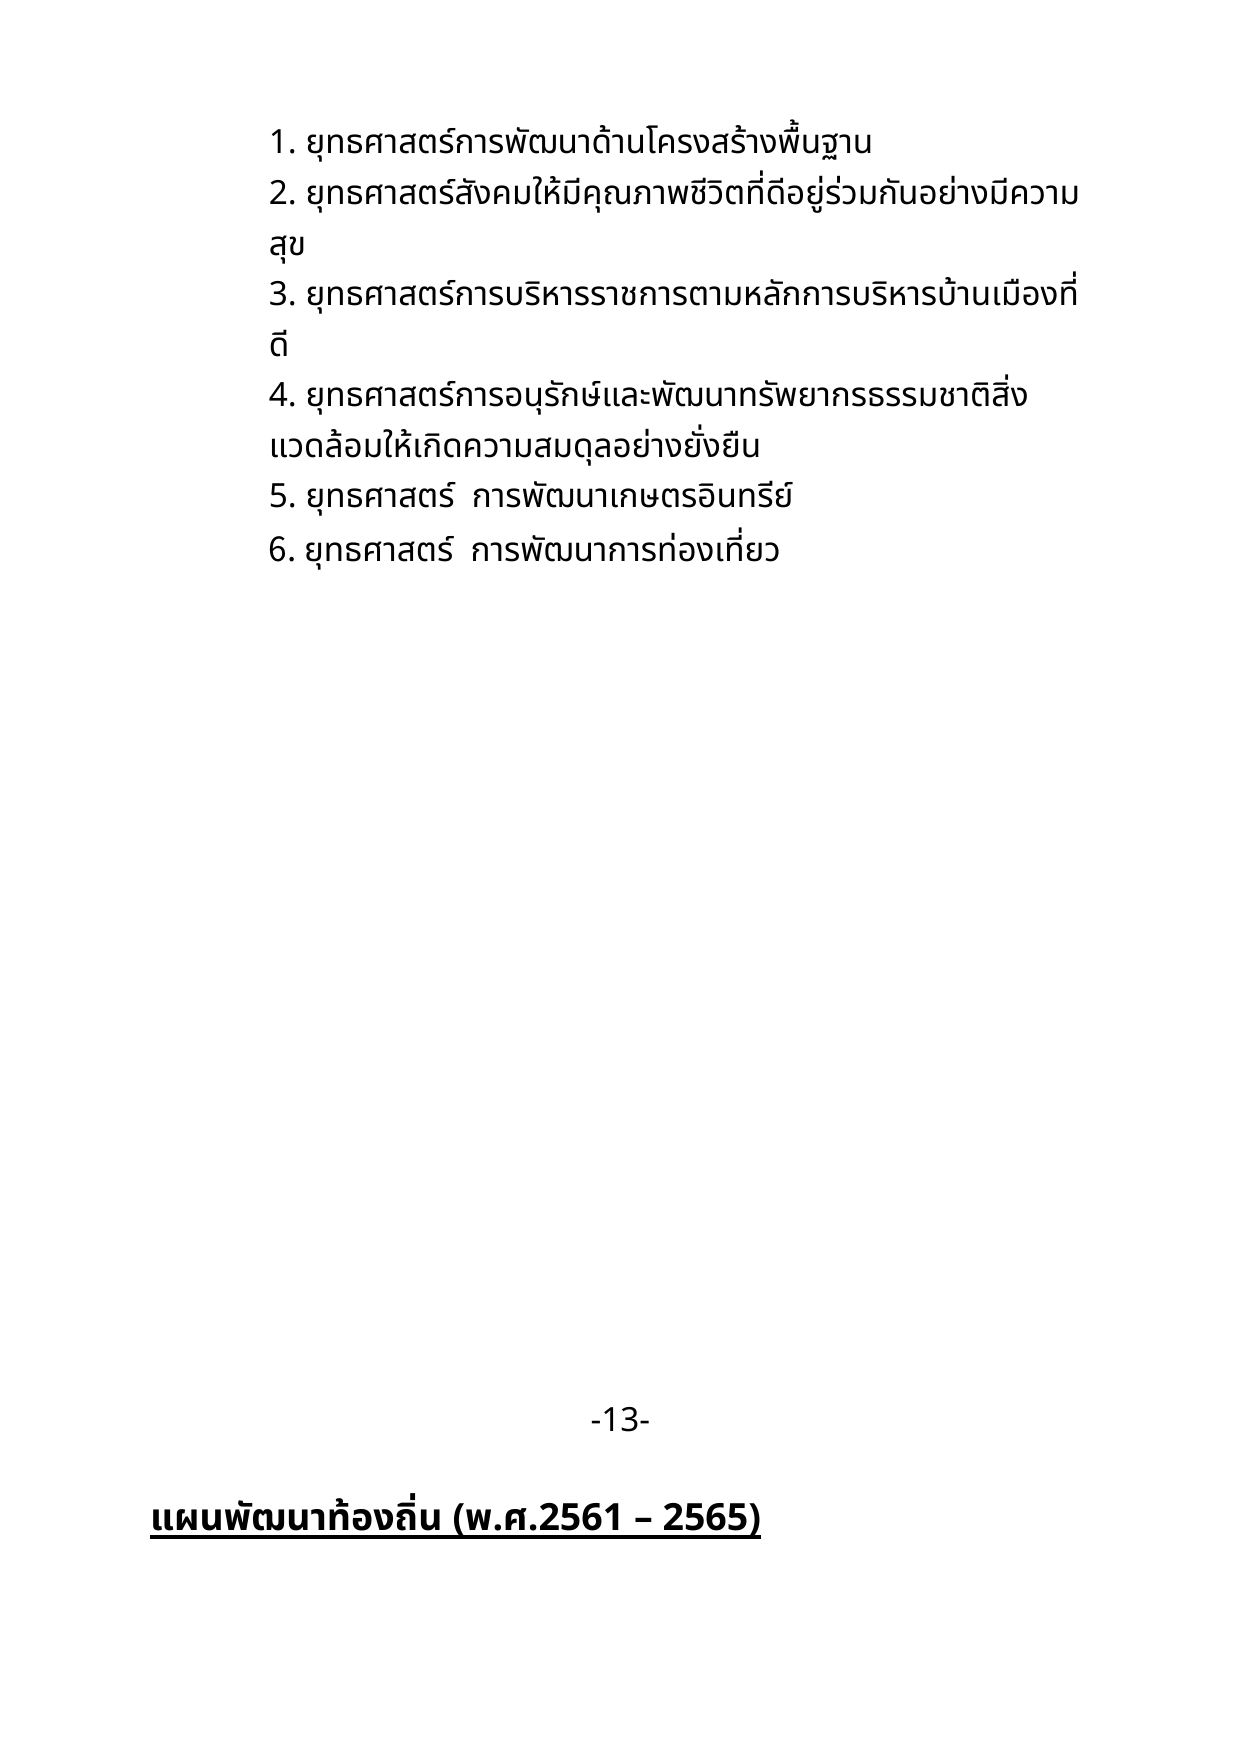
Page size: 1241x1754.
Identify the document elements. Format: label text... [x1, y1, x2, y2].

list 1. ยุทธศาสตร์การพัฒนาด้านโครงสร้างพื้นฐาน [269, 118, 1090, 169]
text แผนพัฒนาท้องถิ่น (พ.ศ.2561 – 2565) [150, 1490, 1090, 1547]
list 5. ยุทธศาสตร์ การพัฒนาเกษตรอินทรีย์ [269, 472, 1090, 523]
list 3. ยุทธศาสตร์การบริหารราชการตามหลักการบริหารบ้านเมืองที่ดี [269, 270, 1090, 371]
title 6. ยุทธศาสตร์ การพัฒนาการท่องเที่ยว [194, 523, 1090, 576]
list 2. ยุทธศาสตร์สังคมให้มีคุณภาพชีวิตที่ดีอยู่ร่วมกันอย่างมีความสุข [269, 169, 1090, 270]
text -13- [150, 1396, 1090, 1442]
list 4. ยุทธศาสตร์การอนุรักษ์และพัฒนาทรัพยากรธรรมชาติสิ่งแวดล้อมให้เกิดความสมดุลอย่างยั่งยืน [269, 371, 1090, 472]
